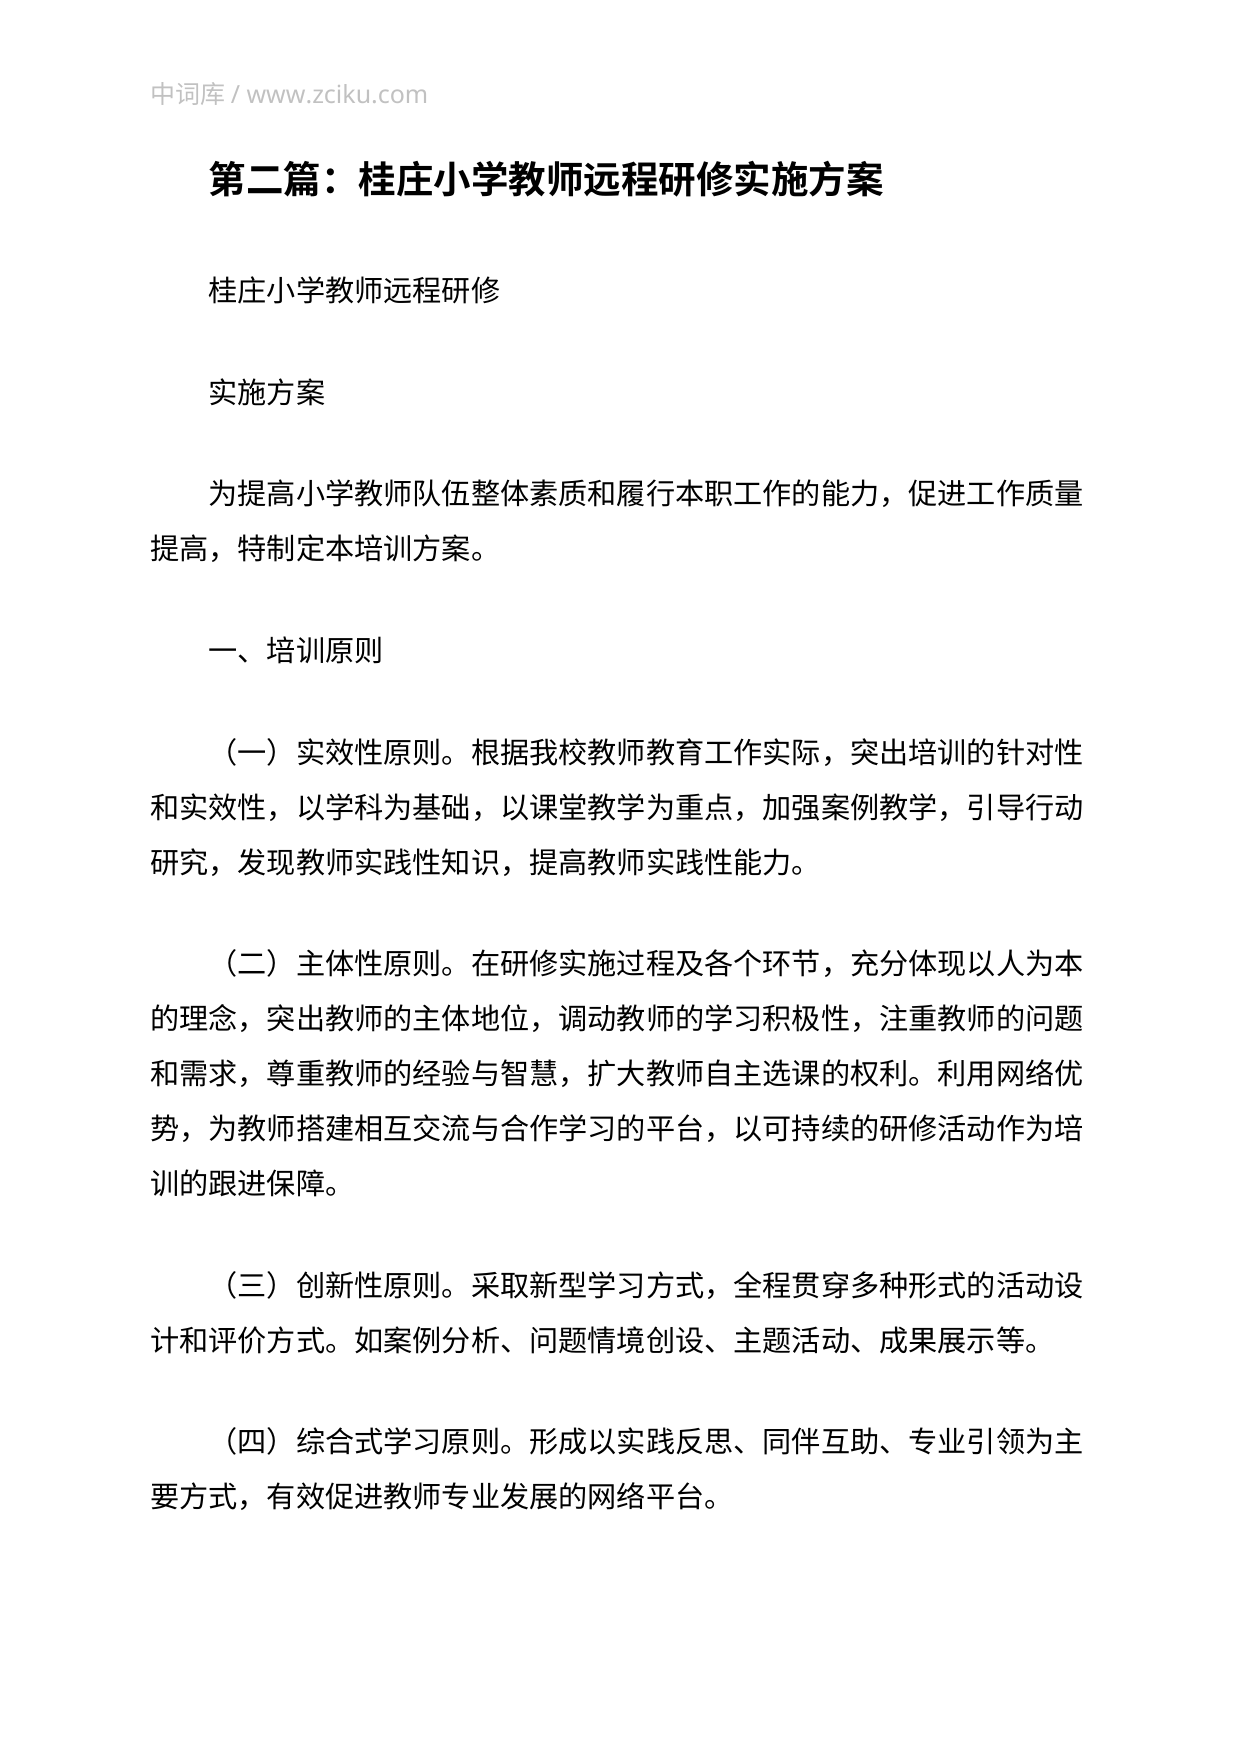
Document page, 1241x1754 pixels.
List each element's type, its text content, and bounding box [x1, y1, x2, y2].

text （三）创新性原则。采取新型学习方式，全程贯穿多种形式的活动设计和评价方式。如案例分析、问题情境创设、主题活动、成果展示等。 [150, 1262, 1090, 1359]
text 一、培训原则 [150, 628, 1090, 670]
text 实施方案 [150, 369, 1090, 411]
text 第二篇：桂庄小学教师远程研修实施方案 [150, 150, 1090, 204]
text （四）综合式学习原则。形成以实践反思、同伴互助、专业引领为主要方式，有效促进教师专业发展的网络平台。 [150, 1419, 1090, 1516]
text 桂庄小学教师远程研修 [150, 267, 1090, 310]
text 为提高小学教师队伍整体素质和履行本职工作的能力，促进工作质量提高，特制定本培训方案。 [150, 471, 1090, 568]
text （二）主体性原则。在研修实施过程及各个环节，充分体现以人为本的理念，突出教师的主体地位，调动教师的学习积极性，注重教师的问题和需求，尊重教师的经验与智慧，扩大教师自主选课的权利。利用网络优势，为教师搭建相互交流与合作学习的平台，以可持续的研修活动作为培训的跟进保障。 [150, 941, 1090, 1203]
text （一）实效性原则。根据我校教师教育工作实际，突出培训的针对性和实效性，以学科为基础，以课堂教学为重点，加强案例教学，引导行动研究，发现教师实践性知识，提高教师实践性能力。 [150, 729, 1090, 881]
